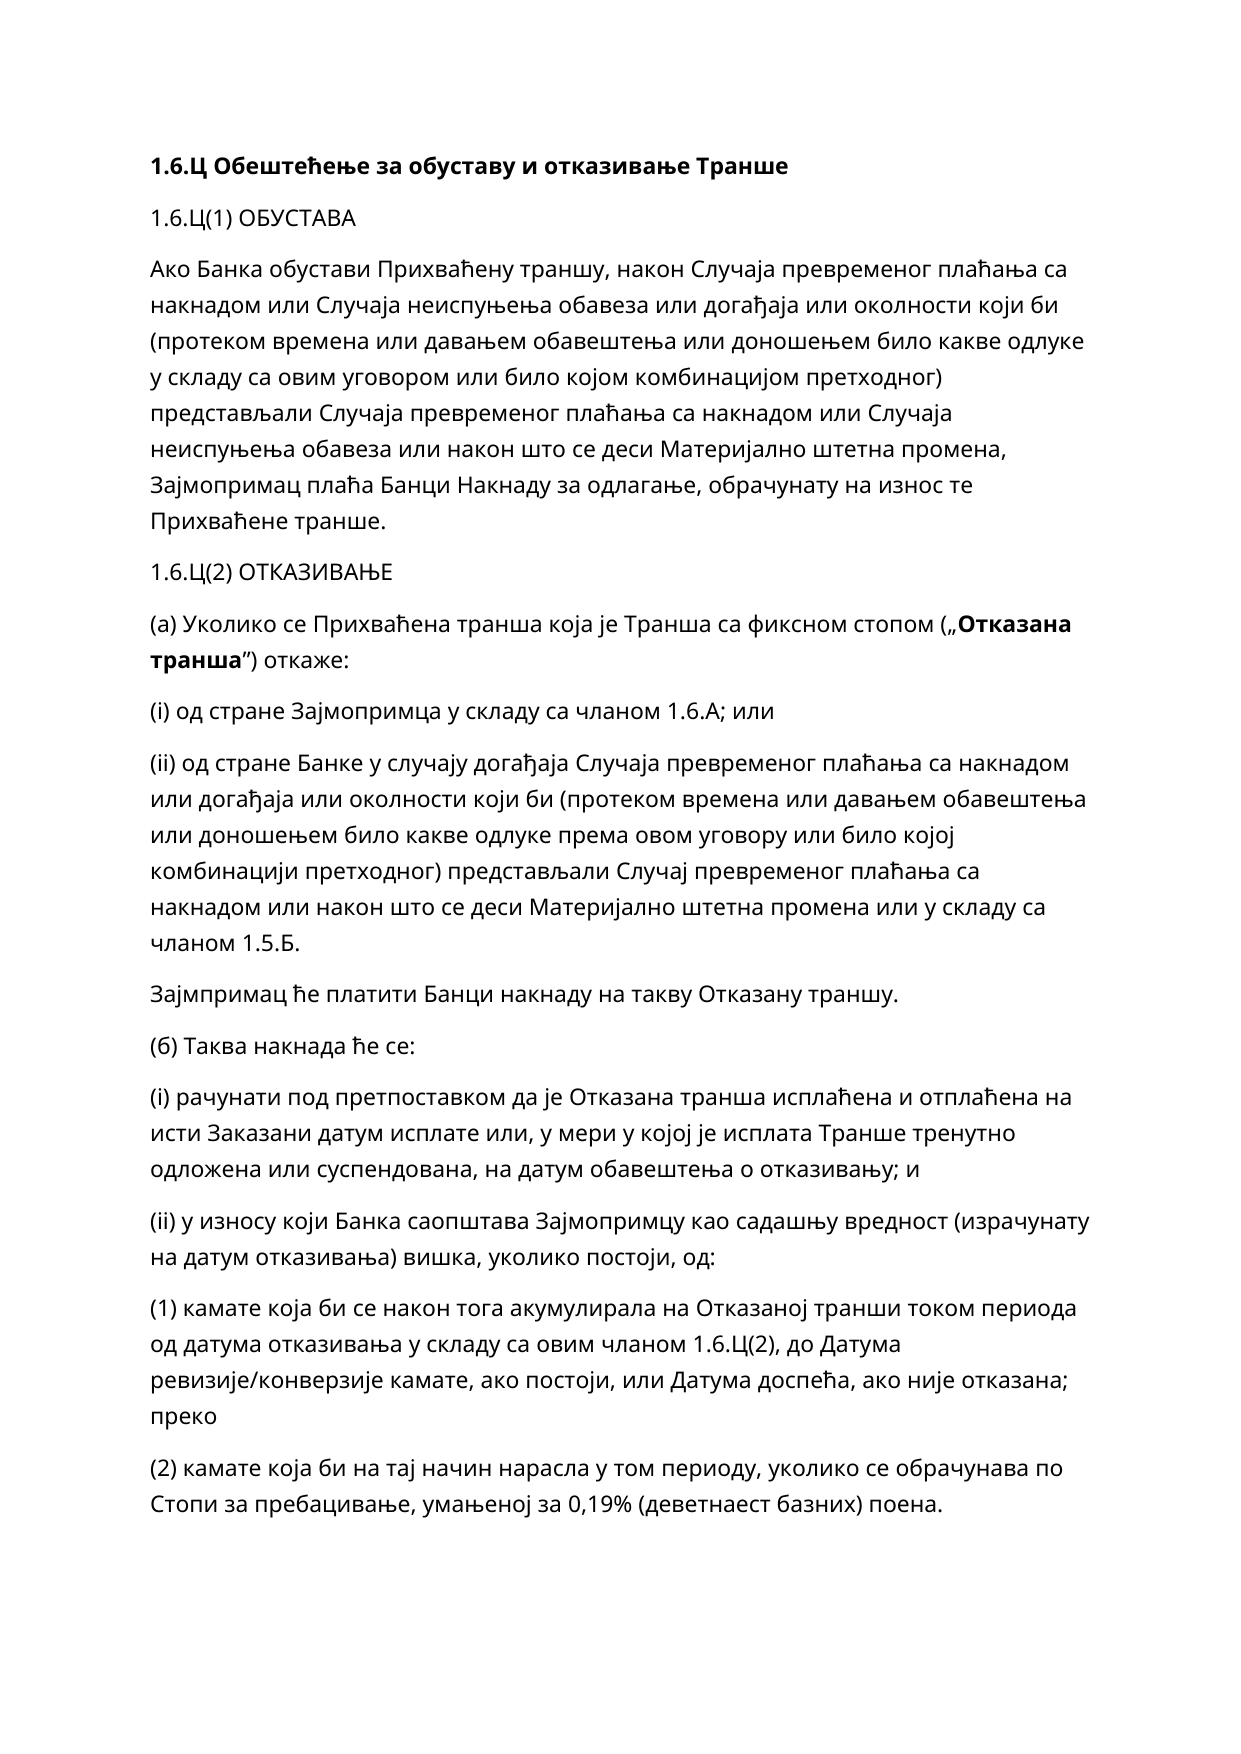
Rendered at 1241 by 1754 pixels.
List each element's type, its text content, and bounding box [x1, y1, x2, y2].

text Зајмпримац ће платити Банци накнаду на такву Отказану траншу. [150, 978, 1090, 1009]
text 1.6.Ц(2) ОТКАЗИВАЊЕ [150, 556, 1090, 587]
text Ако Банка обустави Прихваћену траншу, након Случaja прeврeмeнoг плaћaњa сa нaкнaдoм или Случаја неиспуњења обавеза или догађаја или околности који би (протеком времена или давањем обавештења или доношењем било какве одлуке у складу са овим уговором или било којом комбинацијом претходног) представљали Случaja прeврeмeнoг плaћaњa сa нaкнaдoм или Случаја неиспуњења обавеза или након што се деси Maтeриjaлнo штетна прoмeнa, Зајмопримац плаћа Банци Накнаду за одлагање, обрачунату на износ те Прихваћене транше. [150, 253, 1090, 536]
text (i) од стране Зајмопримца у складу са чланом 1.6.А; или [150, 695, 1090, 727]
text (б) Таква накнада ће се: [150, 1030, 1090, 1061]
text 1.6.Ц Обештећење за обуставу и отказивање Транше [150, 150, 1090, 181]
text (а) Уколико се Прихваћена транша која је Tрaнша са фикснoм стoпом („Отказана траншаˮ) откаже: [150, 608, 1090, 675]
text (ii) у износу који Банка саопштава Зајмопримцу као садашњу вредност (израчунату на датум отказивања) вишка, уколико постоји, од: [150, 1205, 1090, 1272]
text 1.6.Ц(1) ОБУСТАВА [150, 202, 1090, 233]
text (1) камате која би се након тога акумулирала на Отказаној транши током периода од датума отказивања у складу са овим чланом 1.6.Ц(2), до Датума ревизије/конверзије камате, ако постоји, или Датума доспећа, ако није отказана; преко [150, 1292, 1090, 1431]
text (i) рачунати под претпоставком да је Отказана транша исплаћена и отплаћена на исти Заказани датум исплате или, у мери у којој је исплата Tранше тренутно одложена или суспендована, на датум обавештења о отказивању; и [150, 1081, 1090, 1184]
text (2) камате која би на тај начин нарасла у том периоду, уколико се обрачунава по Стoпи за пребацивање, умањеној за 0,19% (деветнаест базних) поена. [150, 1452, 1090, 1519]
text (ii) од стране Банке у случају догађаја Случaja прeврeмeнoг плaћaњa сa нaкнaдoм или догађаја или околности који би (протеком времена или давањем обавештења или доношењем било какве одлуке према овом уговору или било којој комбинацији претходног) представљали Случaj прeврeмeнoг плaћaњa сa нaкнaдoм или након што се деси Maтeриjaлнo штетна прoмeнa или у складу са чланом 1.5.Б. [150, 747, 1090, 958]
